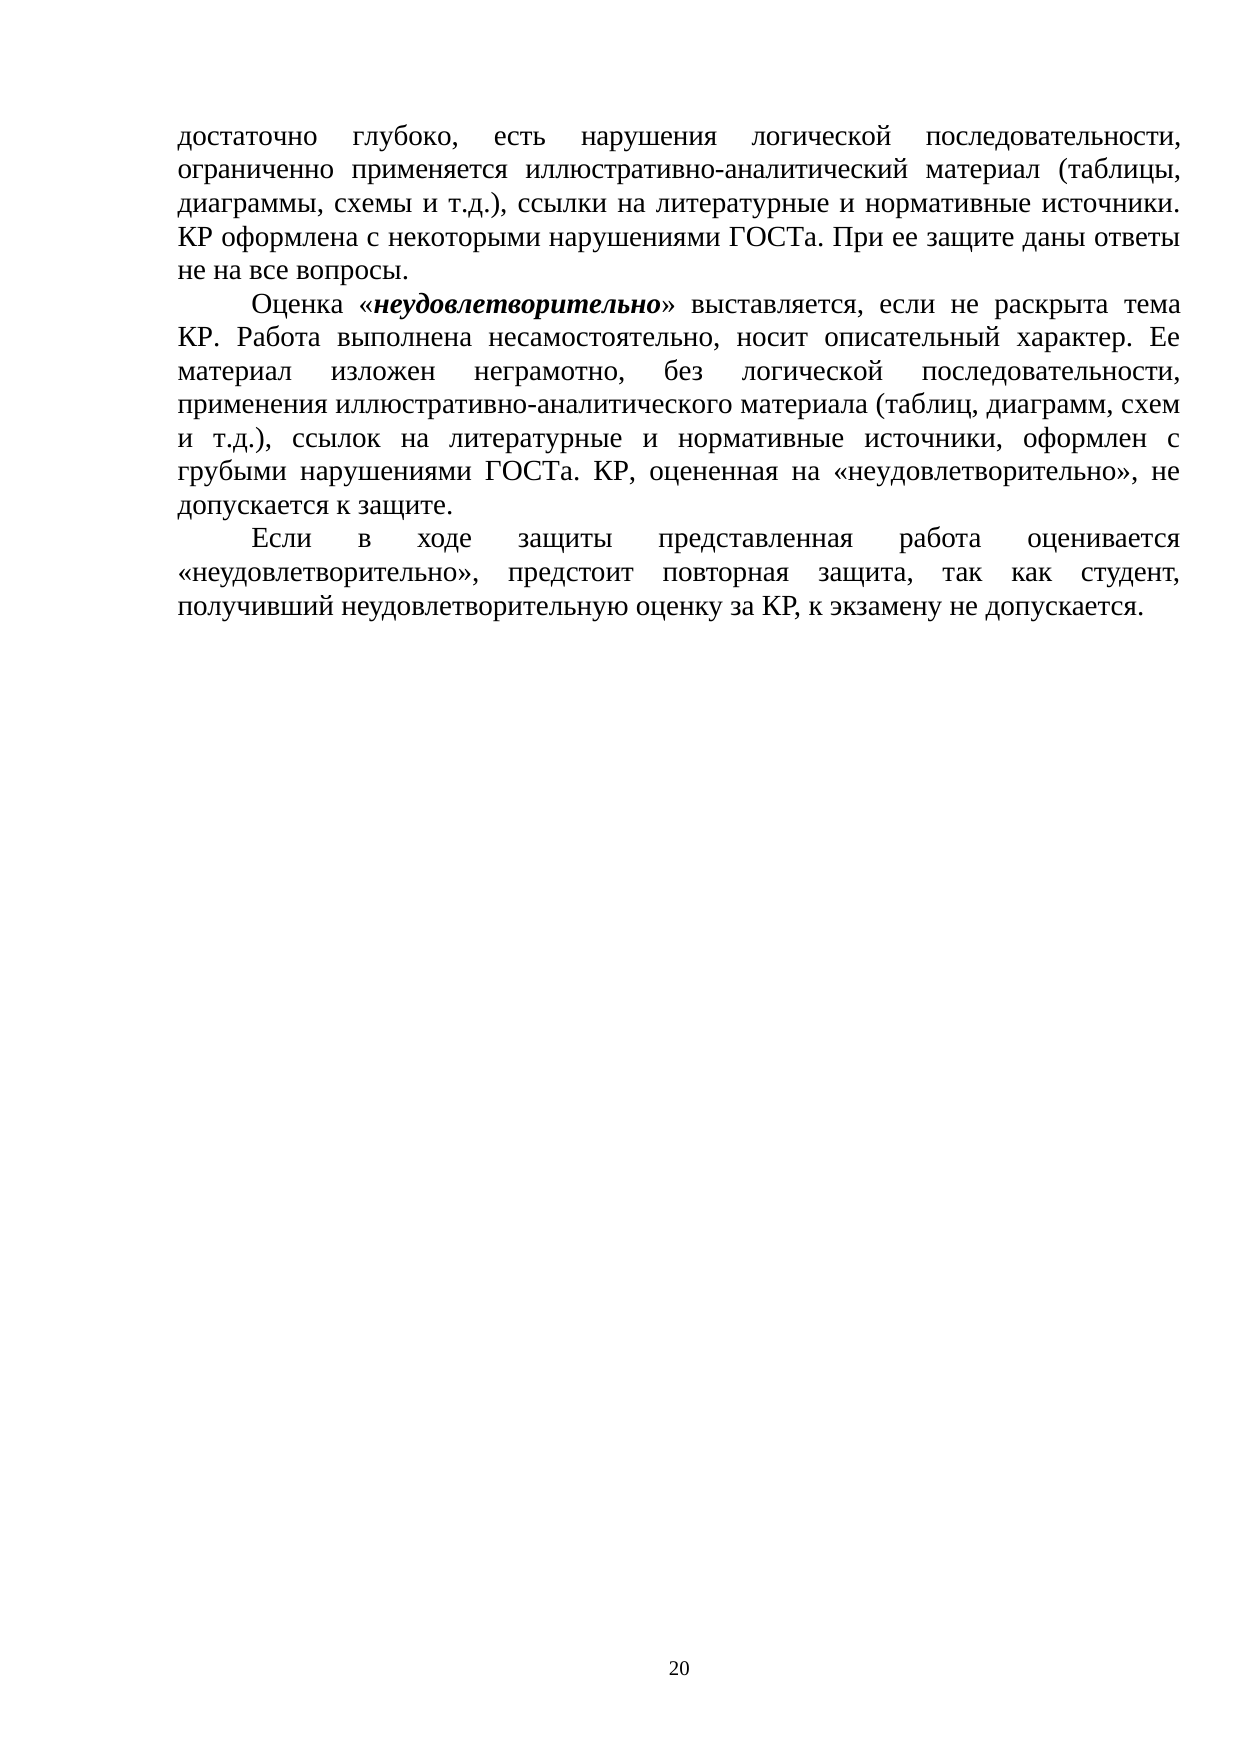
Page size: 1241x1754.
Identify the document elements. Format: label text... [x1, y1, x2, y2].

text Оценка «неудовлетворительно» выставляется, если не раскрыта тема КР. Работа выполнена несамостоятельно, носит описательный характер. Ее материал изложен неграмотно, без логической последовательности, применения иллюстративно-аналитического материала (таблиц, диаграмм, схем и т.д.), ссылок на литературные и нормативные источники, оформлен с грубыми нарушениями ГОСТа. КР, оцененная на «неудовлетворительно», не допускается к защите. [177, 286, 1181, 521]
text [177, 118, 1181, 286]
text Если в ходе защиты представленная работа оценивается «неудовлетворительно», предстоит повторная защита, так как студент, получивший неудовлетворительную оценку за КР, к экзамену не допускается. [177, 521, 1181, 621]
